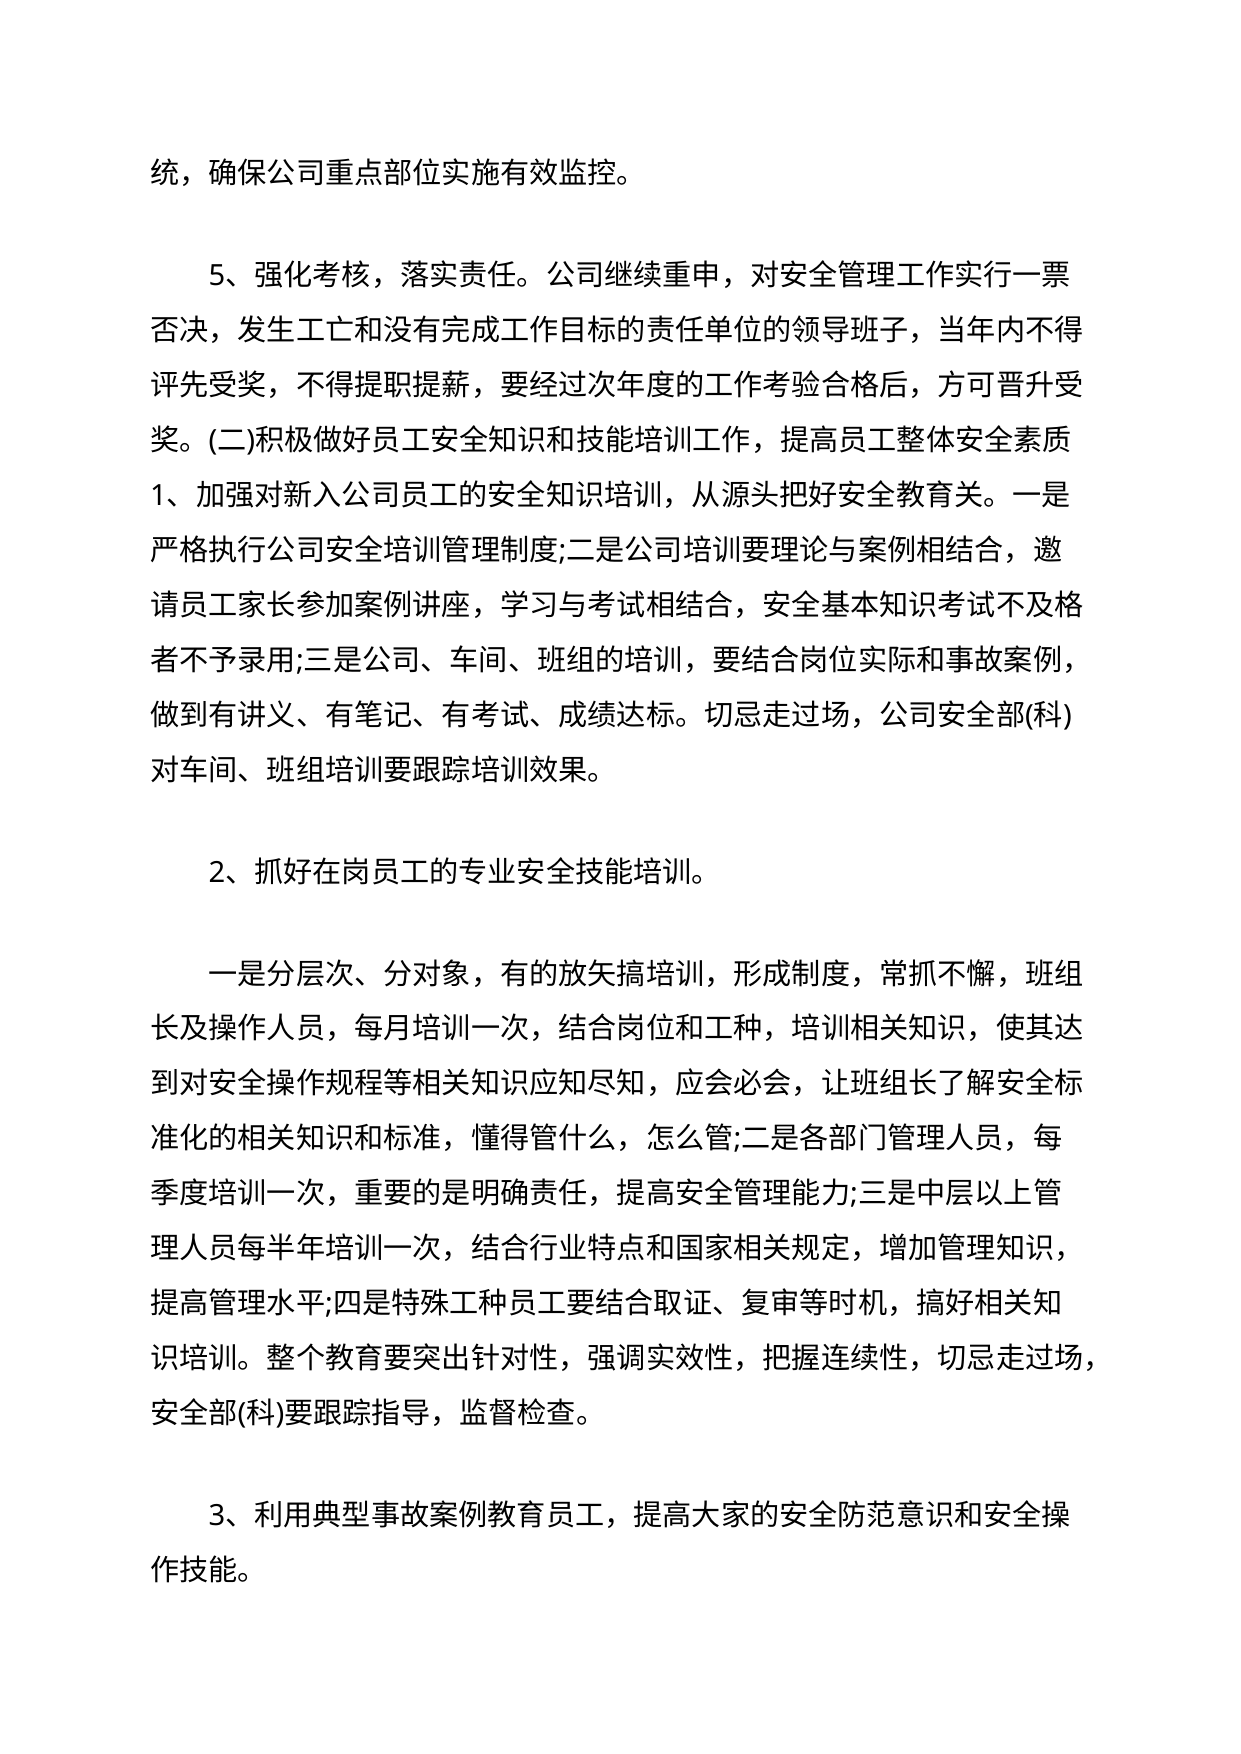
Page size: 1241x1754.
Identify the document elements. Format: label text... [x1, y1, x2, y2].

text 5、强化考核，落实责任。公司继续重申，对安全管理工作实行一票否决，发生工亡和没有完成工作目标的责任单位的领导班子，当年内不得评先受奖，不得提职提薪，要经过次年度的工作考验合格后，方可晋升受奖。(二)积极做好员工安全知识和技能培训工作，提高员工整体安全素质1、加强对新入公司员工的安全知识培训，从源头把好安全教育关。一是严格执行公司安全培训管理制度;二是公司培训要理论与案例相结合，邀请员工家长参加案例讲座，学习与考试相结合，安全基本知识考试不及格者不予录用;三是公司、车间、班组的培训，要结合岗位实际和事故案例，做到有讲义、有笔记、有考试、成绩达标。切忌走过场，公司安全部(科)对车间、班组培训要跟踪培训效果。 [150, 252, 1090, 789]
text 3、利用典型事故案例教育员工，提高大家的安全防范意识和安全操作技能。 [150, 1492, 1090, 1589]
text 2、抓好在岗员工的专业安全技能培训。 [150, 848, 1090, 891]
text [150, 150, 1090, 192]
text 一是分层次、分对象，有的放矢搞培训，形成制度，常抓不懈，班组长及操作人员，每月培训一次，结合岗位和工种，培训相关知识，使其达到对安全操作规程等相关知识应知尽知，应会必会，让班组长了解安全标准化的相关知识和标准，懂得管什么，怎么管;二是各部门管理人员，每季度培训一次，重要的是明确责任，提高安全管理能力;三是中层以上管理人员每半年培训一次，结合行业特点和国家相关规定，增加管理知识，提高管理水平;四是特殊工种员工要结合取证、复审等时机，搞好相关知识培训。整个教育要突出针对性，强调实效性，把握连续性，切忌走过场，安全部(科)要跟踪指导，监督检查。 [150, 950, 1090, 1432]
